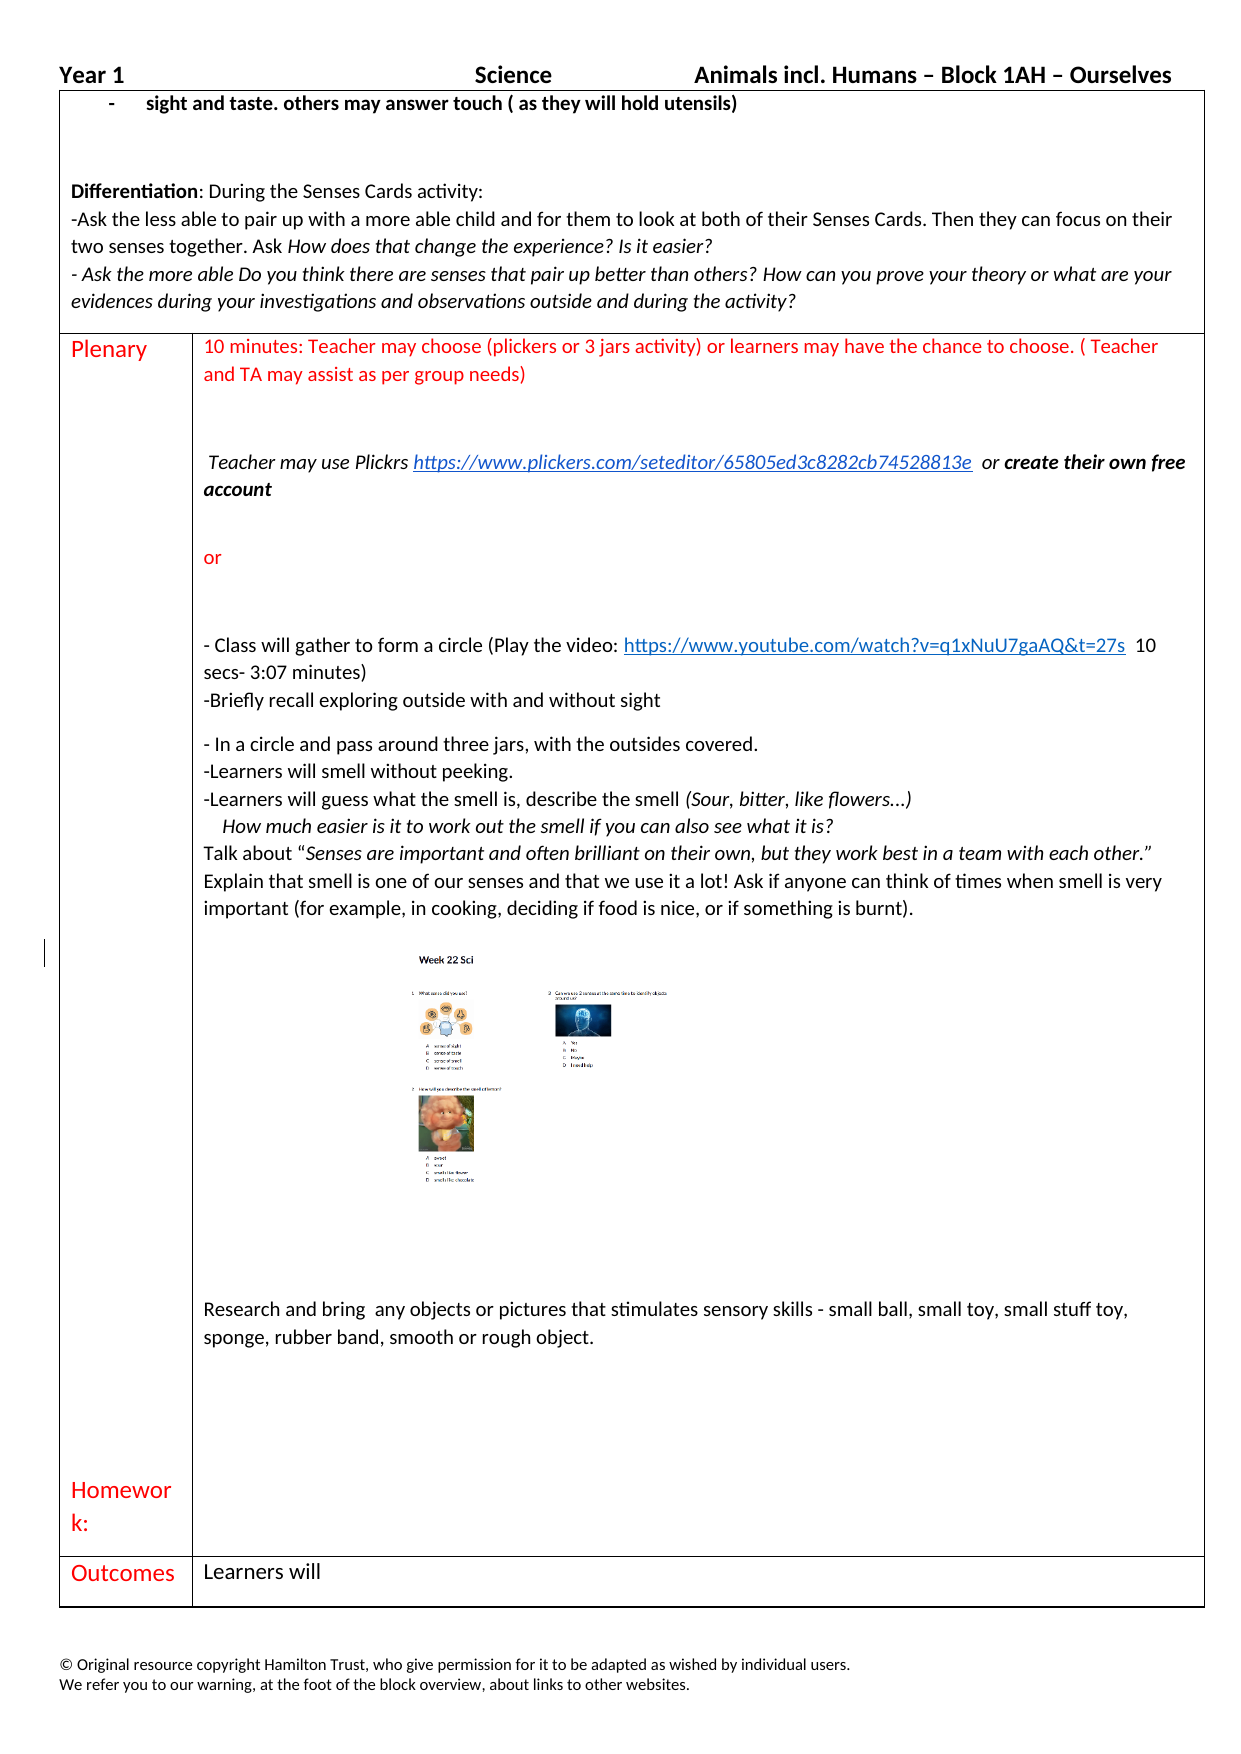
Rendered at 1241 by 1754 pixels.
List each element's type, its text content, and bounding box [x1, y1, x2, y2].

table_cell Outcomes [60, 1557, 192, 1606]
table_cell Plenary Homework: [60, 334, 192, 1556]
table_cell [193, 1557, 1204, 1606]
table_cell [60, 91, 1204, 332]
picture [400, 950, 687, 1182]
table_cell 10 minutes: Teacher may choose (plickers or 3 jars activity) or learners may have the chance to choose. ( Teacher and TA may assist as per group needs) Teacher may use Plickrs https://www.plickers.com/seteditor/65805ed3c8282cb74528813e or create their own free account or - Class will gather to form a circle (Play the video: https://www.youtube.com/watch?v=q1xNuU7gaAQ&t=27s 10 secs- 3:07 minutes) -Briefly recall exploring outside with and without sight - In a circle and pass around three jars, with the outsides covered. -Learners will smell without peeking. -Learners will guess what the smell is, describe the smell (Sour, bitter, like flowers...) How much easier is it to work out the smell if you can also see what it is? Talk about “Senses are important and often brilliant on their own, but they work best in a team with each other.” Explain that smell is one of our senses and that we use it a lot! Ask if anyone can think of times when smell is very important (for example, in cooking, deciding if food is nice, or if something is burnt). Research and bring any objects or pictures that stimulates sensory skills - small ball, small toy, small stuff toy, sponge, rubber band, smooth or rough object. [193, 334, 1204, 1556]
